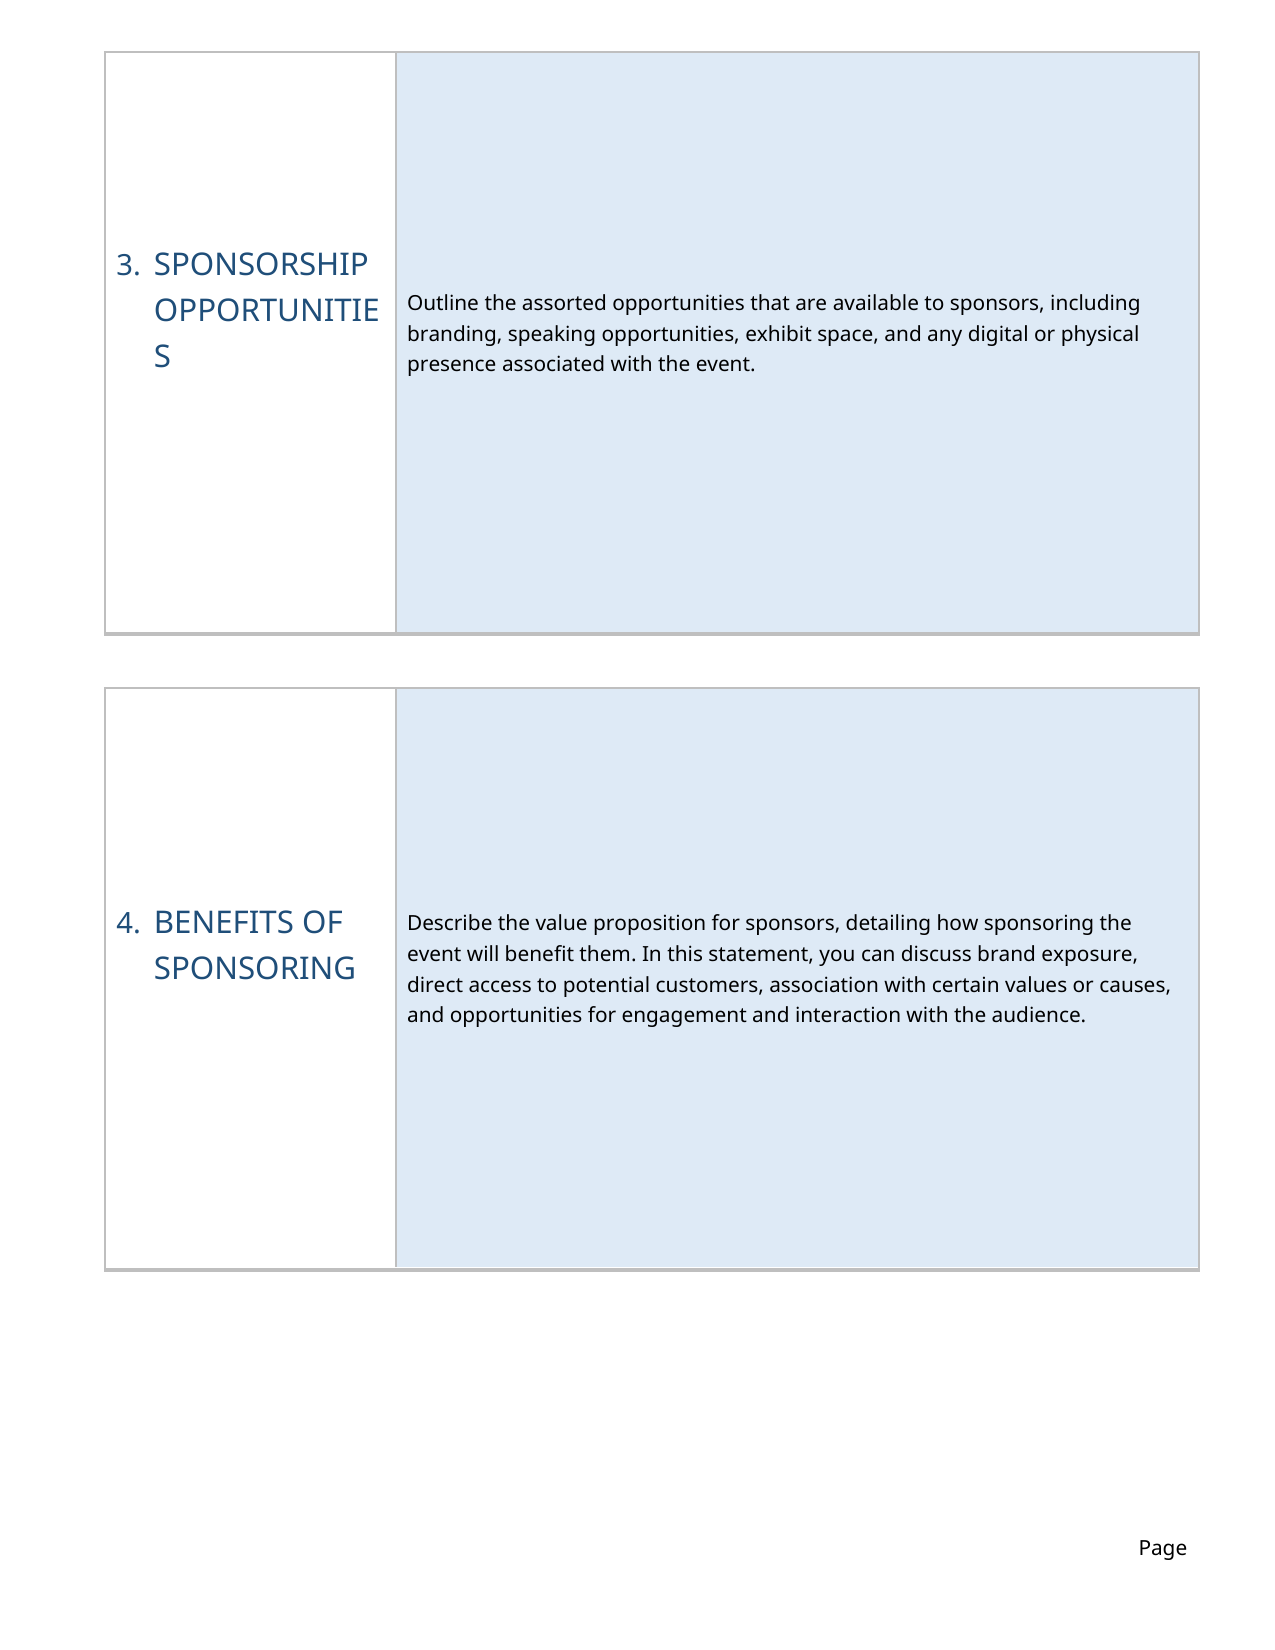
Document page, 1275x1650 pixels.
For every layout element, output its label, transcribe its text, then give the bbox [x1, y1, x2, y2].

table_header SPONSORSHIP OPPORTUNITIES [106, 53, 395, 632]
table_header Outline the assorted opportunities that are available to sponsors, including branding, speaking opportunities, exhibit space, and any digital or physical presence associated with the event. [397, 53, 1198, 632]
table_header Describe the value proposition for sponsors, detailing how sponsoring the event will benefit them. In this statement, you can discuss brand exposure, direct access to potential customers, association with certain values or causes, and opportunities for engagement and interaction with the audience. [397, 689, 1198, 1267]
table_header BENEFITS OF SPONSORING [106, 689, 395, 1267]
